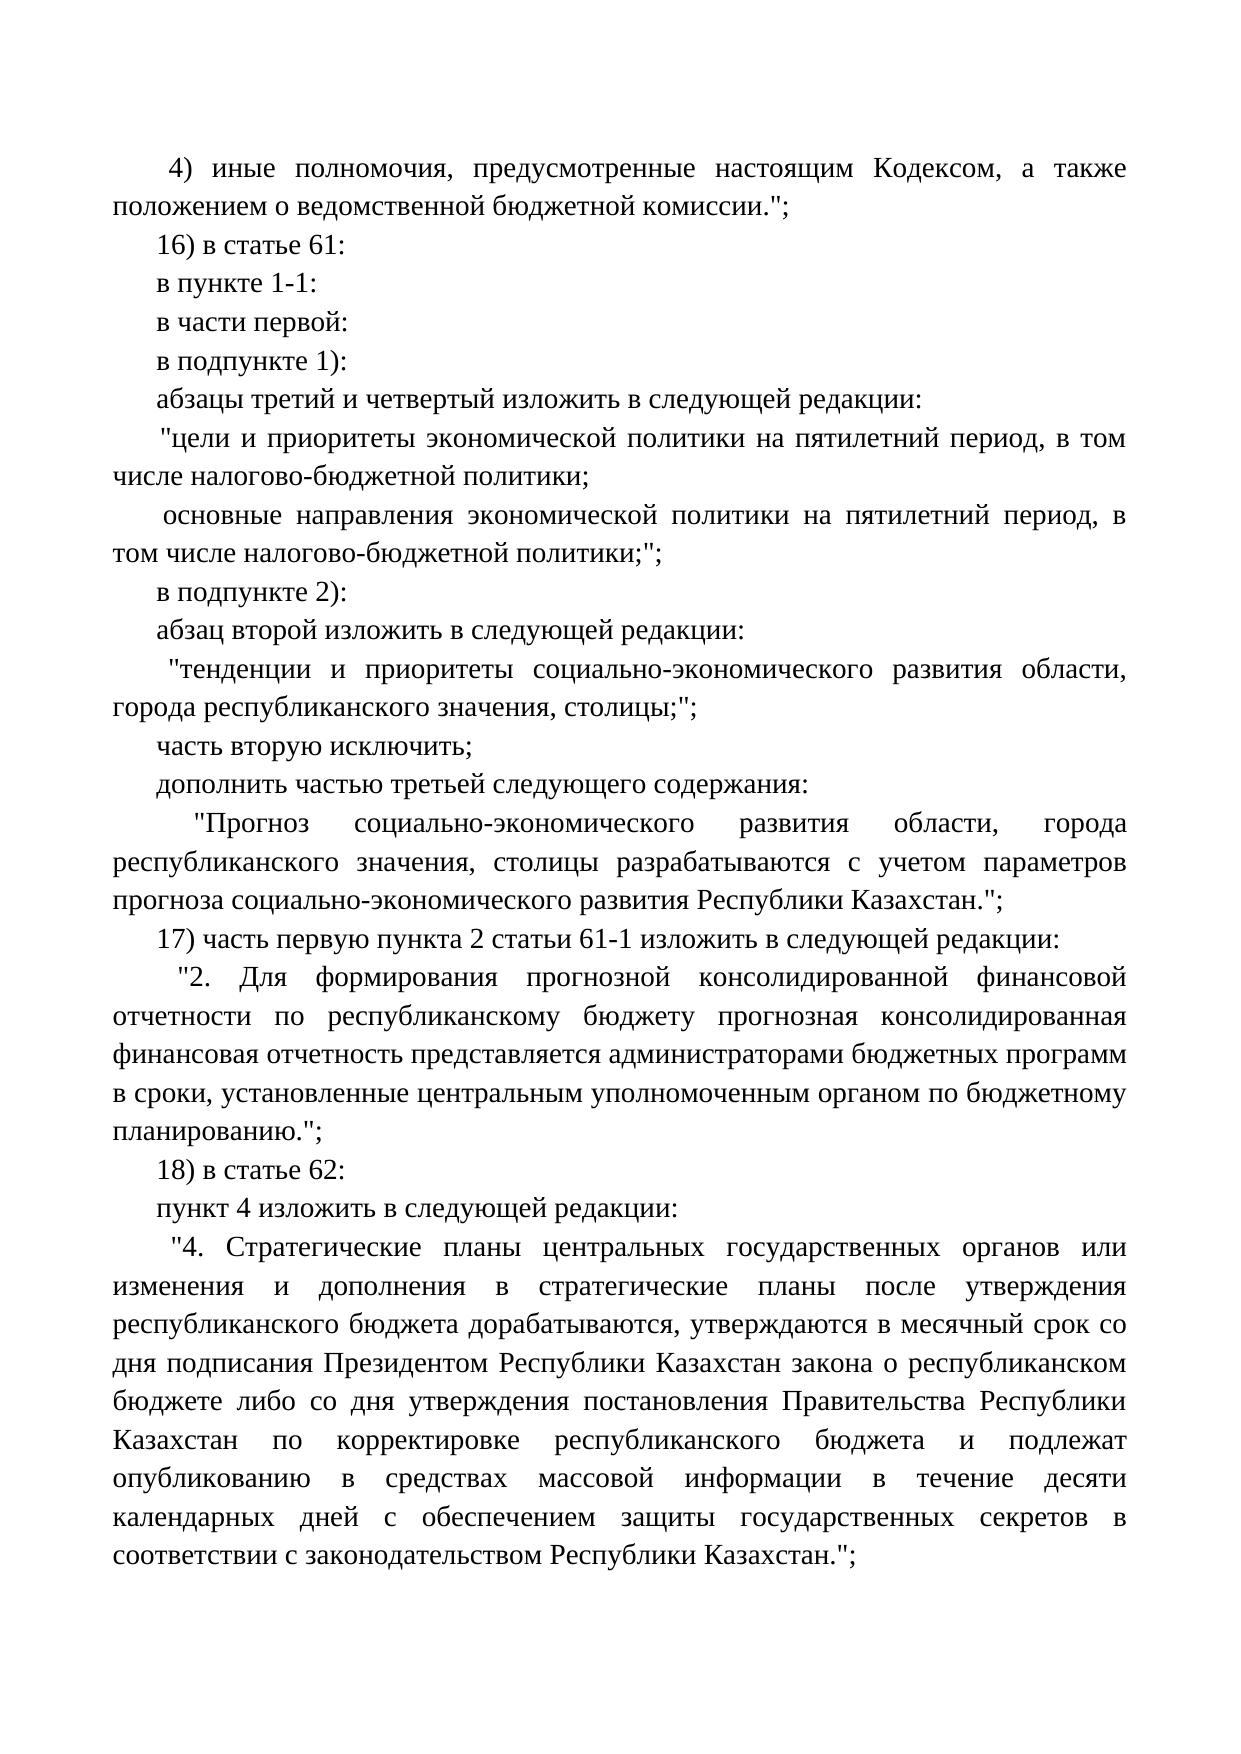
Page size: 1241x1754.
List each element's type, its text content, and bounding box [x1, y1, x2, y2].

text "Прогноз социально-экономического развития области, города республиканского значения, столицы разрабатываются с учетом параметров прогноза социально-экономического развития Республики Казахстан."; [112, 805, 1128, 916]
text 18) в статье 62: [112, 1152, 1128, 1186]
text в части первой: [112, 304, 1128, 338]
text в подпункте 1): [112, 343, 1128, 376]
text абзацы третий и четвертый изложить в следующей редакции: [112, 381, 1128, 415]
text часть вторую исключить; [112, 728, 1128, 762]
text дополнить частью третьей следующего содержания: [112, 767, 1128, 800]
text 4) иные полномочия, предусмотренные настоящим Кодексом, а также положением о ведомственной бюджетной комиссии."; [112, 150, 1128, 222]
text основные направления экономической политики на пятилетний период, в том числе налогово-бюджетной политики;"; [112, 497, 1128, 569]
text "2. Для формирования прогнозной консолидированной финансовой отчетности по республиканскому бюджету прогнозная консолидированная финансовая отчетность представляется администраторами бюджетных программ в сроки, установленные центральным уполномоченным органом по бюджетному планированию."; [112, 959, 1128, 1147]
text в подпункте 2): [112, 574, 1128, 607]
text абзац второй изложить в следующей редакции: [112, 612, 1128, 646]
text "тенденции и приоритеты социально-экономического развития области, города республиканского значения, столицы;"; [112, 651, 1128, 723]
text в пункте 1-1: [112, 266, 1128, 299]
text пункт 4 изложить в следующей редакции: [112, 1191, 1128, 1224]
text 17) часть первую пункта 2 статьи 61-1 изложить в следующей редакции: [112, 921, 1128, 954]
text 16) в статье 61: [112, 227, 1128, 261]
text "цели и приоритеты экономической политики на пятилетний период, в том числе налогово-бюджетной политики; [112, 420, 1128, 492]
text "4. Стратегические планы центральных государственных органов или изменения и дополнения в стратегические планы после утверждения республиканского бюджета дорабатываются, утверждаются в месячный срок со дня подписания Президентом Республики Казахстан закона о республиканском бюджете либо со дня утверждения постановления Правительства Республики Казахстан по корректировке республиканского бюджета и подлежат опубликованию в средствах массовой информации в течение десяти календарных дней с обеспечением защиты государственных секретов в соответствии с законодательством Республики Казахстан."; [112, 1229, 1128, 1571]
